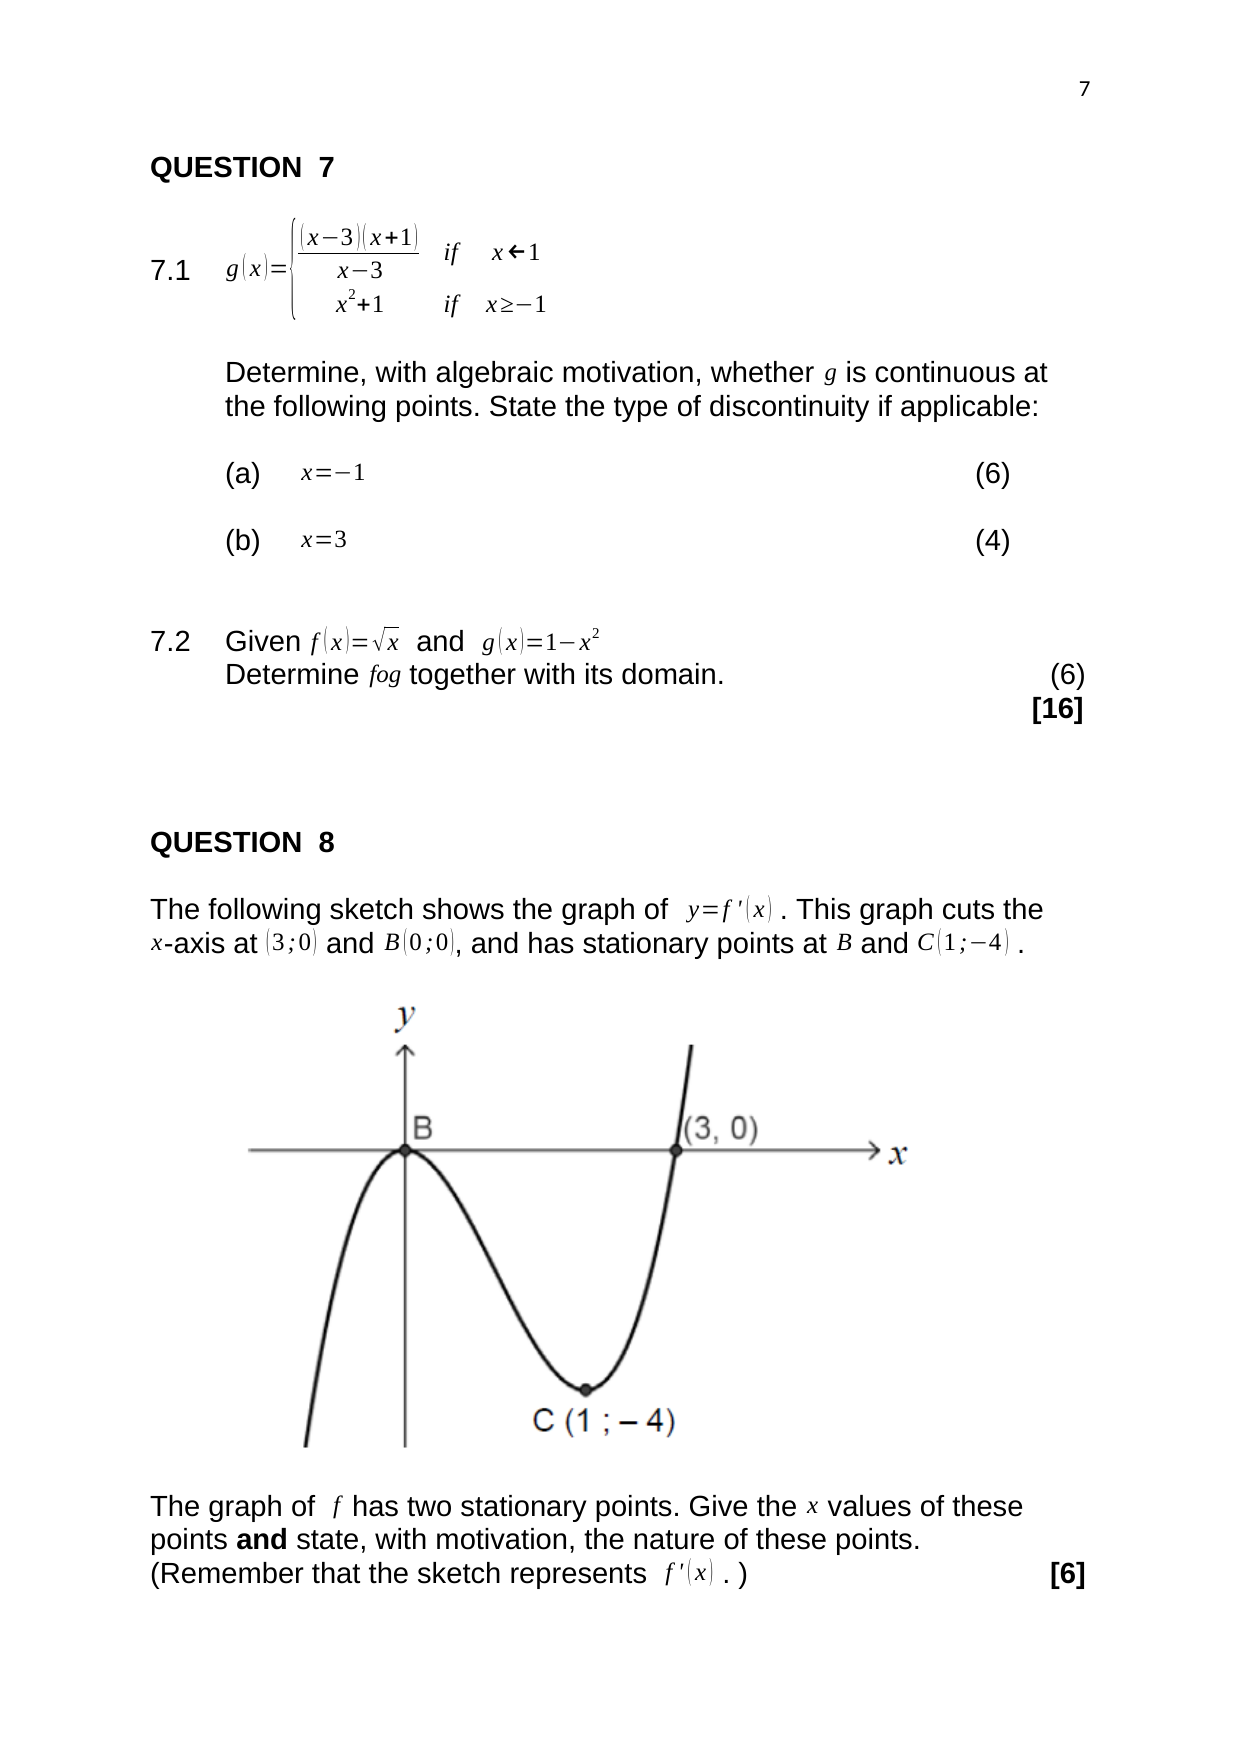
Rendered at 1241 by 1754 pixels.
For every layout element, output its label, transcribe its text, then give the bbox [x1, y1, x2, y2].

text The following sketch shows the graph of . This graph cuts the [150, 892, 1090, 926]
text (a) (6) [150, 456, 1090, 489]
text -axis at and , and has stationary points at and . [150, 926, 1090, 959]
text QUESTION 7 [150, 150, 1090, 183]
text 7.2 Given and [150, 624, 1090, 657]
text Determine together with its domain. (6) [150, 657, 1090, 691]
text (b) (4) [150, 523, 1090, 557]
text 7.1 [150, 217, 1090, 322]
text Determine, with algebraic motivation, whether is continuous at [150, 355, 1090, 389]
text the following points. State the type of discontinuity if applicable: [150, 389, 1090, 422]
text (Remember that the sketch represents . ) [6] [150, 1556, 1090, 1589]
text QUESTION 8 [150, 825, 1090, 858]
text The graph of has two stationary points. Give the values of these points and state, with motivation, the nature of these points. [150, 1489, 1090, 1556]
text [16] [900, 691, 1090, 724]
